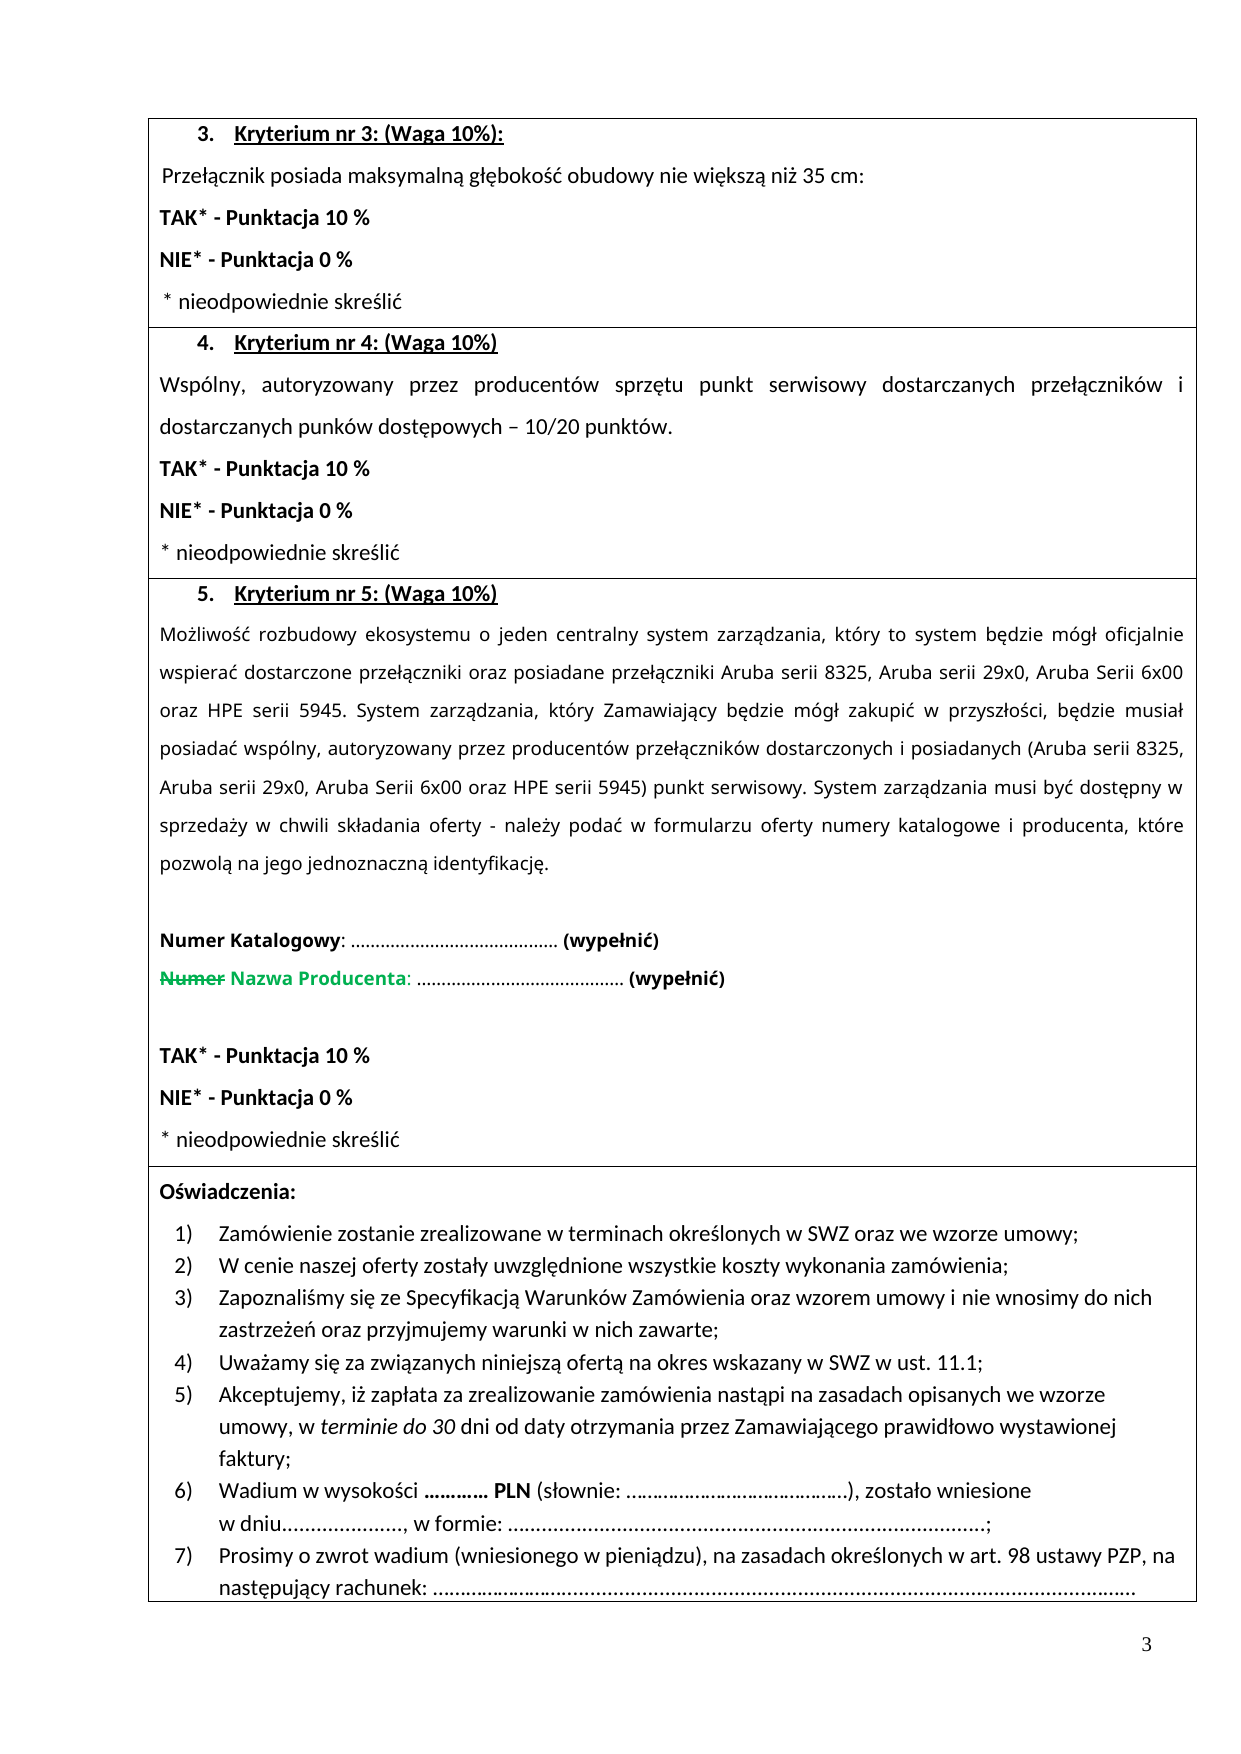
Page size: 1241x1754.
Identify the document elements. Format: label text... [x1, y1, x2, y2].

table_cell Kryterium nr 3: (Waga 10%): Przełącznik posiada maksymalną głębokość obudowy nie większą niż 35 cm: TAK* - Punktacja 10 % NIE* - Punktacja 0 % * nieodpowiednie skreślić [149, 119, 1196, 327]
table_cell Kryterium nr 4: (Waga 10%) Wspólny, autoryzowany przez producentów sprzętu punkt serwisowy dostarczanych przełączników i dostarczanych punków dostępowych – 10/20 punktów. TAK* - Punktacja 10 % NIE* - Punktacja 0 % * nieodpowiednie skreślić [149, 328, 1196, 578]
table_cell Kryterium nr 5: (Waga 10%) Możliwość rozbudowy ekosystemu o jeden centralny system zarządzania, który to system będzie mógł oficjalnie wspierać dostarczone przełączniki oraz posiadane przełączniki Aruba serii 8325, Aruba serii 29x0, Aruba Serii 6x00 oraz HPE serii 5945. System zarządzania, który Zamawiający będzie mógł zakupić w przyszłości, będzie musiał posiadać wspólny, autoryzowany przez producentów przełączników dostarczonych i posiadanych (Aruba serii 8325, Aruba serii 29x0, Aruba Serii 6x00 oraz HPE serii 5945) punkt serwisowy. System zarządzania musi być dostępny w sprzedaży w chwili składania oferty - należy podać w formularzu oferty numery katalogowe i producenta, które pozwolą na jego jednoznaczną identyfikację. Numer Katalogowy: …………………………………… (wypełnić) Numer Nazwa Producenta: …………………………………… (wypełnić) TAK* - Punktacja 10 % NIE* - Punktacja 0 % * nieodpowiednie skreślić [149, 579, 1196, 1166]
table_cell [149, 1167, 1196, 1601]
